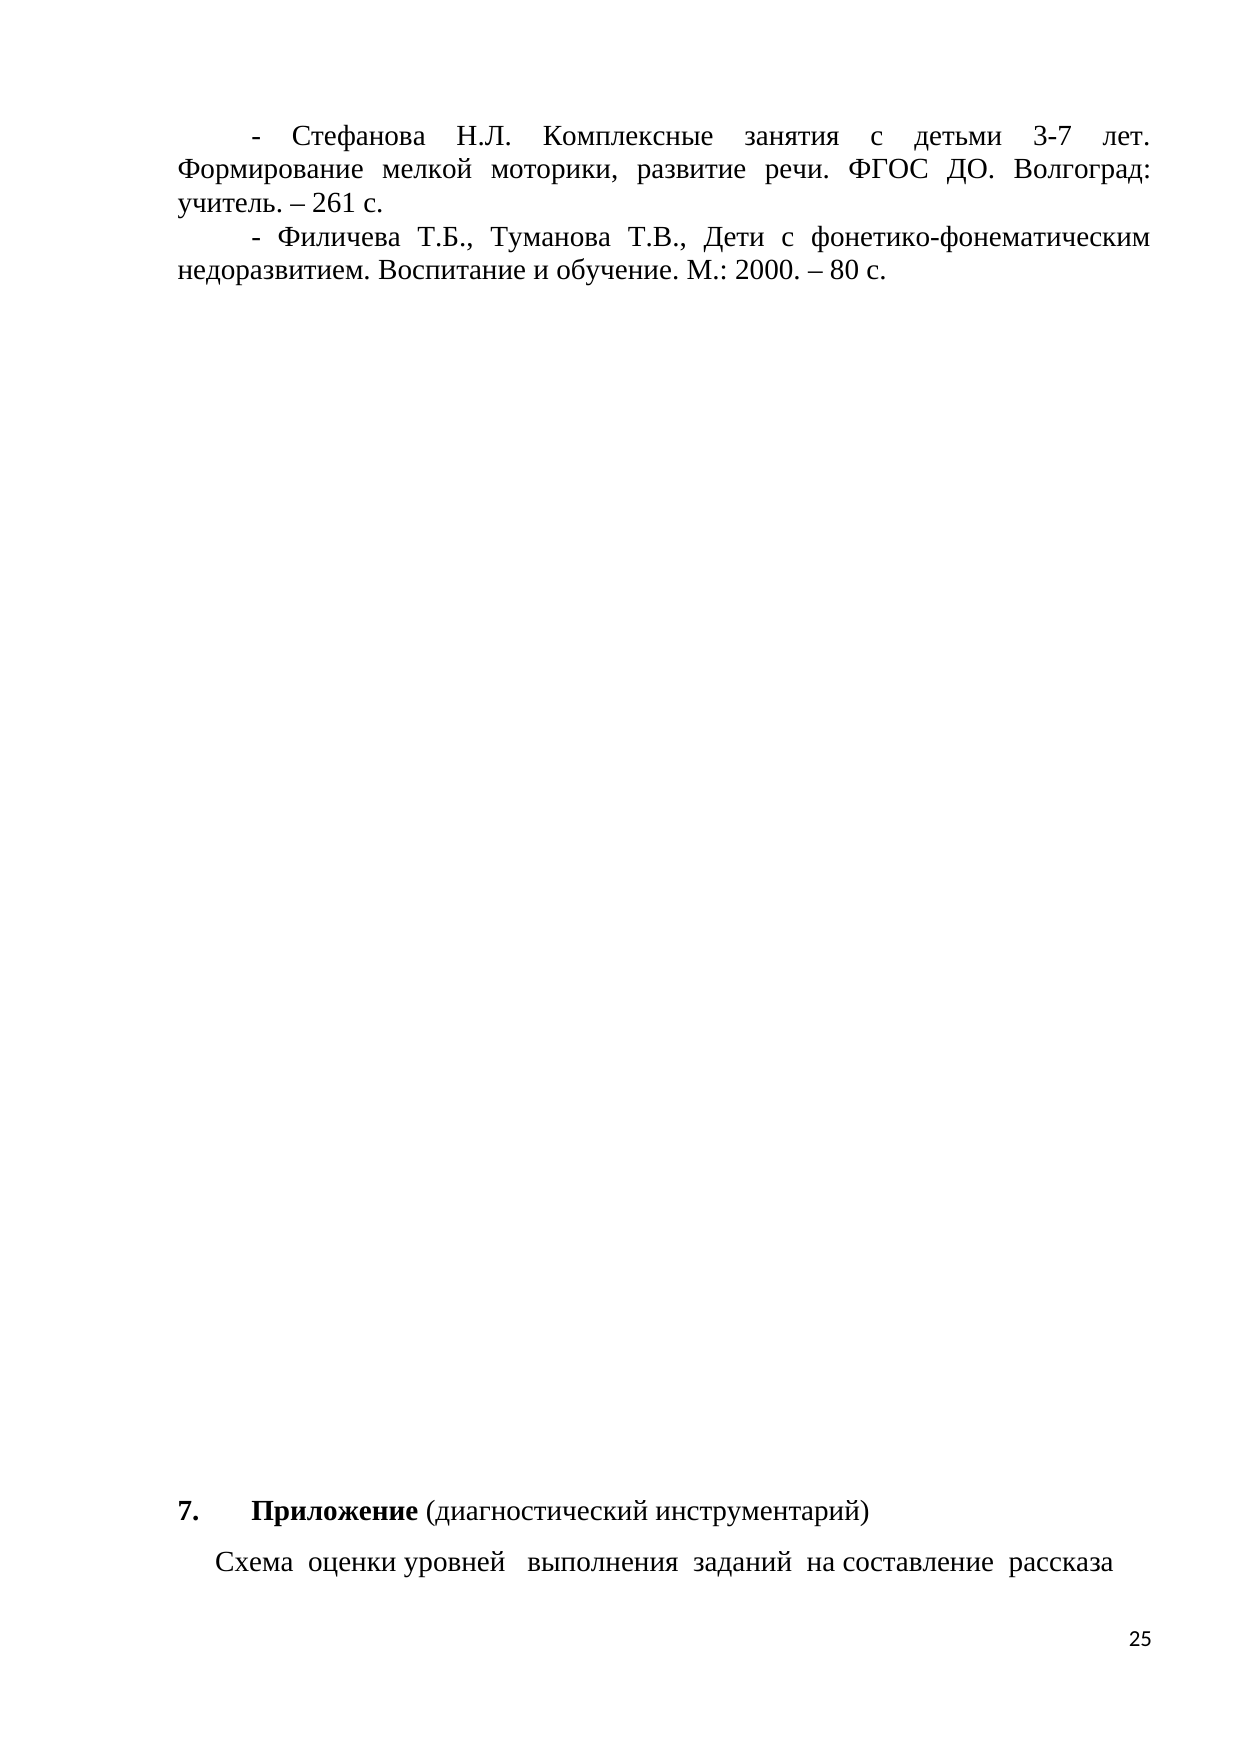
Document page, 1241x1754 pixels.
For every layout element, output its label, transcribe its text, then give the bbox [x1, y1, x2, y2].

list Приложение (диагностический инструментарий) [177, 1493, 1152, 1527]
text Схема оценки уровней выполнения заданий на составление рассказа [177, 1544, 1152, 1577]
text - Стефанова Н.Л. Комплексные занятия с детьми 3-7 лет. Формирование мелкой моторики, развитие речи. ФГОС ДО. Волгоград: учитель. – 261 с. [177, 118, 1152, 219]
text - Филичева Т.Б., Туманова Т.В., Дети с фонетико-фонематическим недоразвитием. Воспитание и обучение. М.: 2000. – 80 с. [177, 219, 1152, 286]
